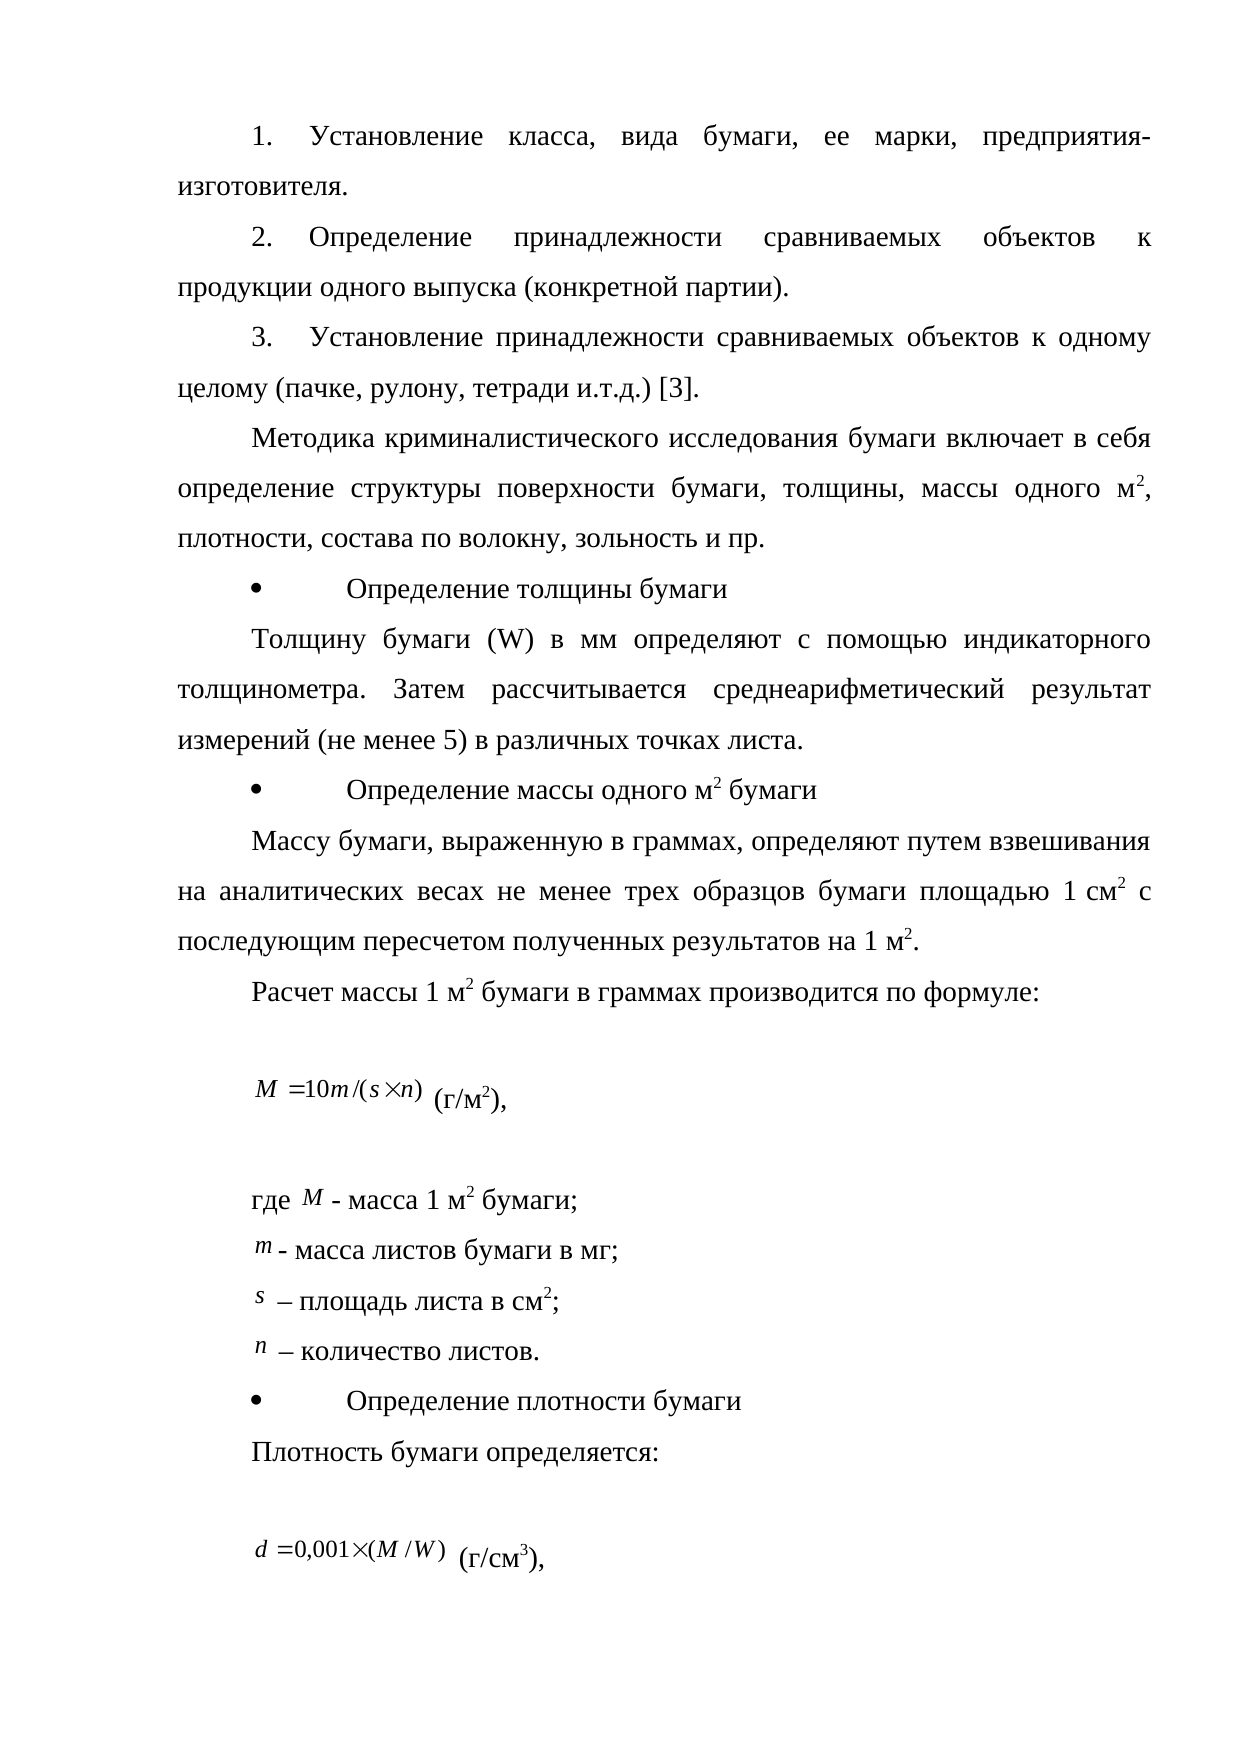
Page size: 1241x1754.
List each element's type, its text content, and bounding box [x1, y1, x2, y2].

list Установление класса, вида бумаги, ее марки, предприятия-изготовителя. [177, 118, 1152, 202]
text Толщину бумаги (W) в мм определяют с помощью индикаторного толщинометра. Затем рассчитывается среднеарифметический результат измерений (не менее 5) в различных точках листа. [177, 621, 1152, 756]
list Определение плотности бумаги [177, 1383, 1152, 1417]
text Массу бумаги, выраженную в граммах, определяют путем взвешивания на аналитических весах не менее трех образцов бумаги площадью 1 см2 с последующим пересчетом полученных результатов на 1 м2. [177, 823, 1152, 957]
list Установление принадлежности сравниваемых объектов к одному целому (пачке, рулону, тетради и.т.д.) [3]. [177, 319, 1152, 403]
text (г/м2), [177, 1074, 1152, 1115]
list Определение толщины бумаги [177, 571, 1152, 604]
text Расчет массы 1 м2 бумаги в граммах производится по формуле: [177, 974, 1152, 1007]
list Определение массы одного м2 бумаги [177, 772, 1152, 806]
text - масса листов бумаги в мг; [177, 1232, 1152, 1266]
text (г/cм3), [177, 1534, 1152, 1573]
text Методика криминалистического исследования бумаги включает в себя определение структуры поверхности бумаги, толщины, массы одного м2, плотности, состава по волокну, зольность и пр. [177, 420, 1152, 554]
text – количество листов. [177, 1333, 1152, 1367]
text – площадь листа в см2; [177, 1283, 1152, 1316]
list Определение принадлежности сравниваемых объектов к продукции одного выпуска (конкретной партии). [177, 219, 1152, 303]
text Плотность бумаги определяется: [177, 1434, 1152, 1467]
text где - масса 1 м2 бумаги; [177, 1182, 1152, 1216]
